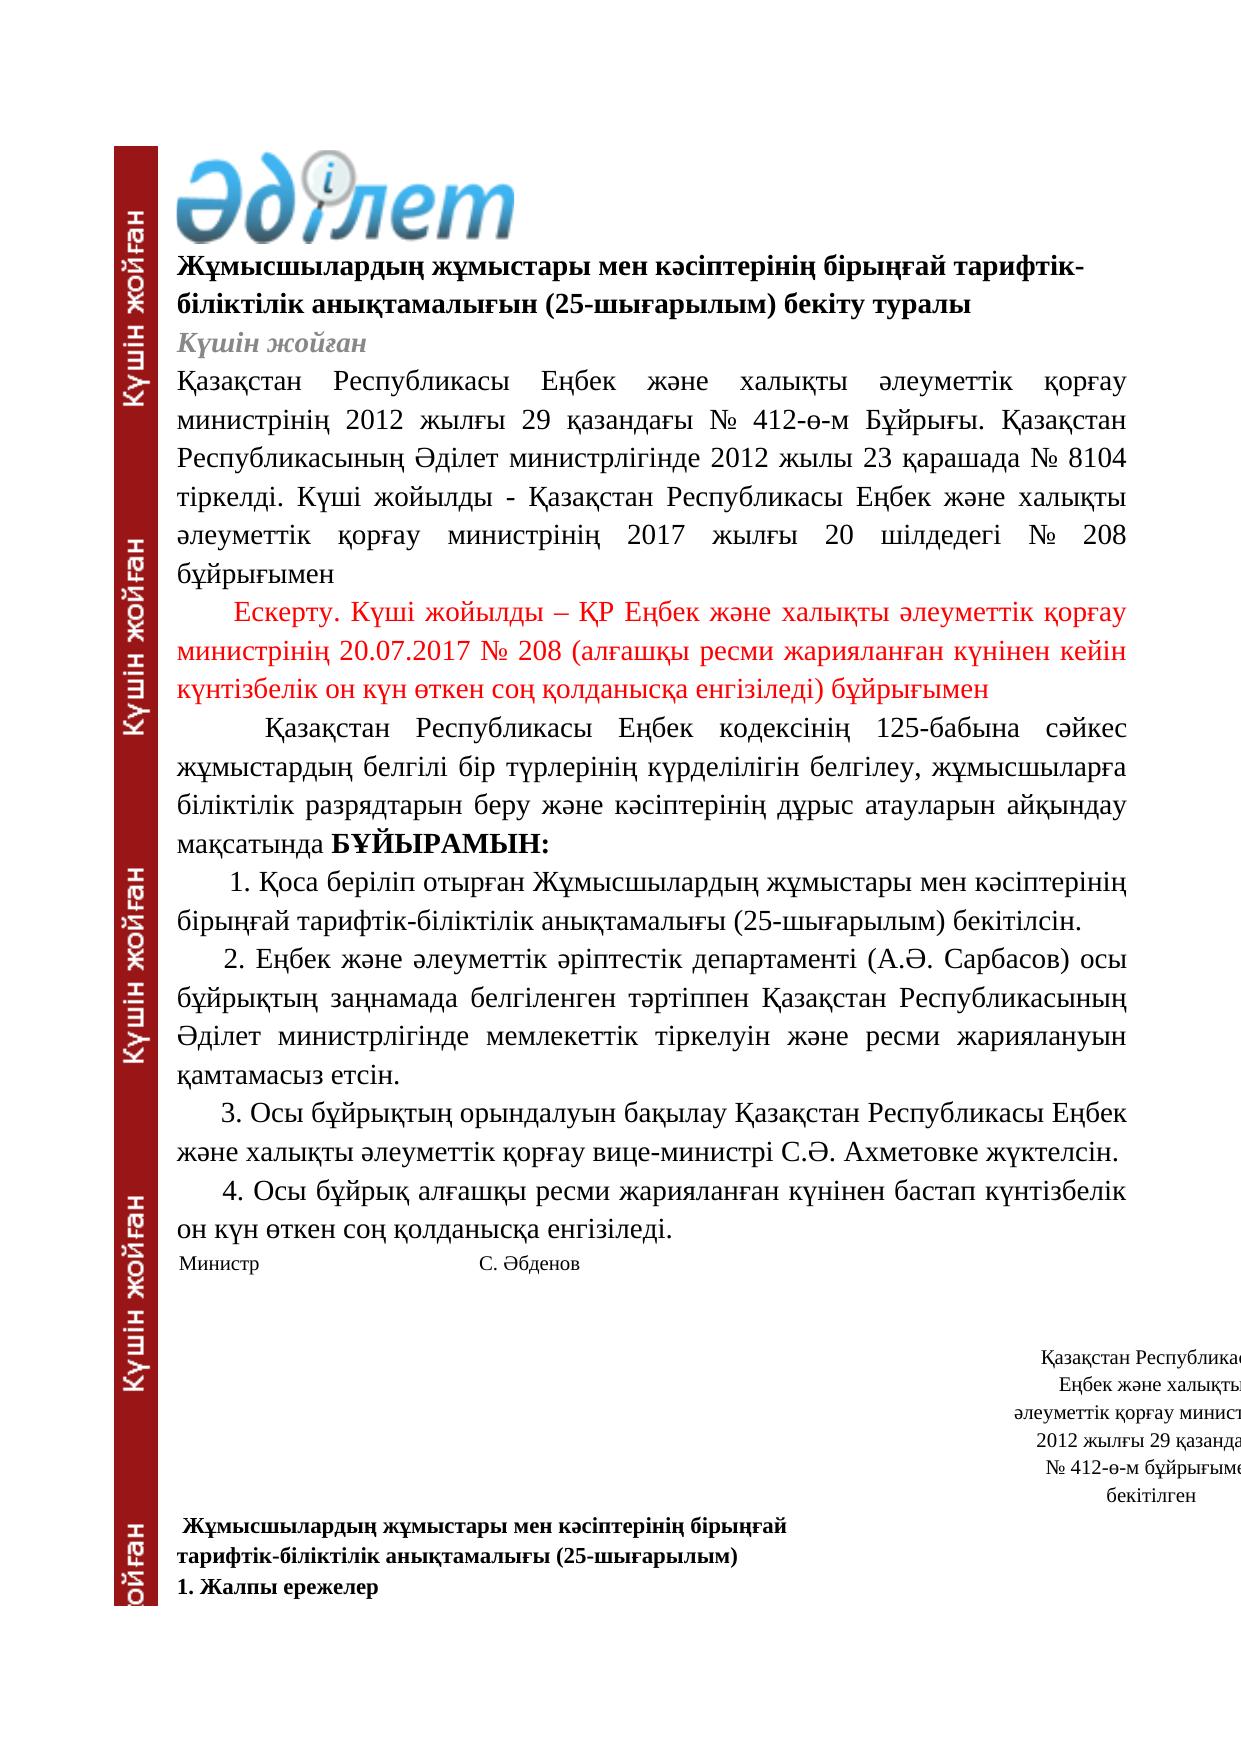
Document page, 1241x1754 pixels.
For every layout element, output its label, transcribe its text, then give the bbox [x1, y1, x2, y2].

text 3. Осы бұйрықтың орындалуын бақылау Қазақстан Республикасы Еңбек және халықты әлеуметтiк қорғау вице-министрi С.Ә. Ахметовке жүктелсiн. [112, 1096, 1128, 1168]
table_header С. Әбденов [475, 1250, 1240, 1283]
table_header Қазақстан Республикасы Еңбек және халықты әлеуметтік қорғау министрінің 2012 жылғы 29 қазандағы № 412-ө-м бұйрығымен бекітілген [912, 1343, 1240, 1512]
picture [114, 320, 158, 325]
text Жұмысшылардың жұмыстары мен кәсіптерінің бірыңғай тарифтік-біліктілік анықтамалығы (25-шығарылым) 1. Жалпы ережелер [112, 1512, 1128, 1599]
picture [114, 146, 158, 248]
text 4. Осы бұйрық алғашқы ресми жарияланған күнінен бастап күнтізбелік он күн өткен соң қолданысқа енгізіледі. [112, 1173, 1128, 1245]
text Жұмысшылардың жұмыстары мен кәсіптерінің бірыңғай тарифтік-біліктілік анықтамалығын (25-шығарылым) бекіту туралы [112, 248, 1128, 320]
picture [114, 859, 158, 864]
text Күшін жойған [112, 325, 1128, 358]
text Қазақстан Республикасы Еңбек және халықты әлеуметтік қорғау министрінің 2012 жылғы 29 қазандағы № 412-ө-м Бұйрығы. Қазақстан Республикасының Әділет министрлігінде 2012 жылы 23 қарашада № 8104 тіркелді. Күші жойылды - Қазақстан Республикасы Еңбек және халықты әлеуметтік қорғау министрінің 2017 жылғы 20 шілдедегі № 208 бұйрығымен [112, 363, 1128, 589]
picture [114, 705, 158, 710]
picture [114, 1283, 158, 1343]
picture [114, 1091, 158, 1096]
text Ескерту. Күші жойылды – ҚР Еңбек және халықты әлеуметтік қорғау министрінің 20.07.2017 № 208 (алғашқы ресми жарияланған күнінен кейін күнтізбелік он күн өткен соң қолданысқа енгізіледі) бұйрығымен [112, 594, 1128, 705]
picture [114, 358, 158, 363]
picture [114, 1245, 158, 1250]
table_header Министр [101, 1250, 475, 1283]
picture [114, 589, 158, 594]
picture [114, 1168, 158, 1173]
picture [114, 936, 158, 941]
picture [114, 1599, 158, 1606]
text 2. Еңбек және әлеуметтік әріптестік департаменті (А.Ә. Сарбасов) осы бұйрықтың заңнамада белгіленген тәртіппен Қазақстан Республикасының Әділет министрлігінде мемлекеттік тіркелуін және ресми жариялануын қамтамасыз етсін. [112, 941, 1128, 1091]
picture [176, 150, 515, 244]
text 1. Қоса беріліп отырған Жұмысшылардың жұмыстары мен кәсіптерінің бірыңғай тарифтік-біліктілік анықтамалығы (25-шығарылым) бекітілсін. [112, 864, 1128, 936]
table_header [101, 1343, 912, 1512]
text Қазақстан Республикасы Еңбек кодексінің 125-бабына сәйкес жұмыстардың белгілі бір түрлерінің күрделілігін белгілеу, жұмысшыларға біліктілік разрядтарын беру және кәсіптерінің дұрыс атауларын айқындау мақсатында БҰЙЫРАМЫН: [112, 710, 1128, 859]
